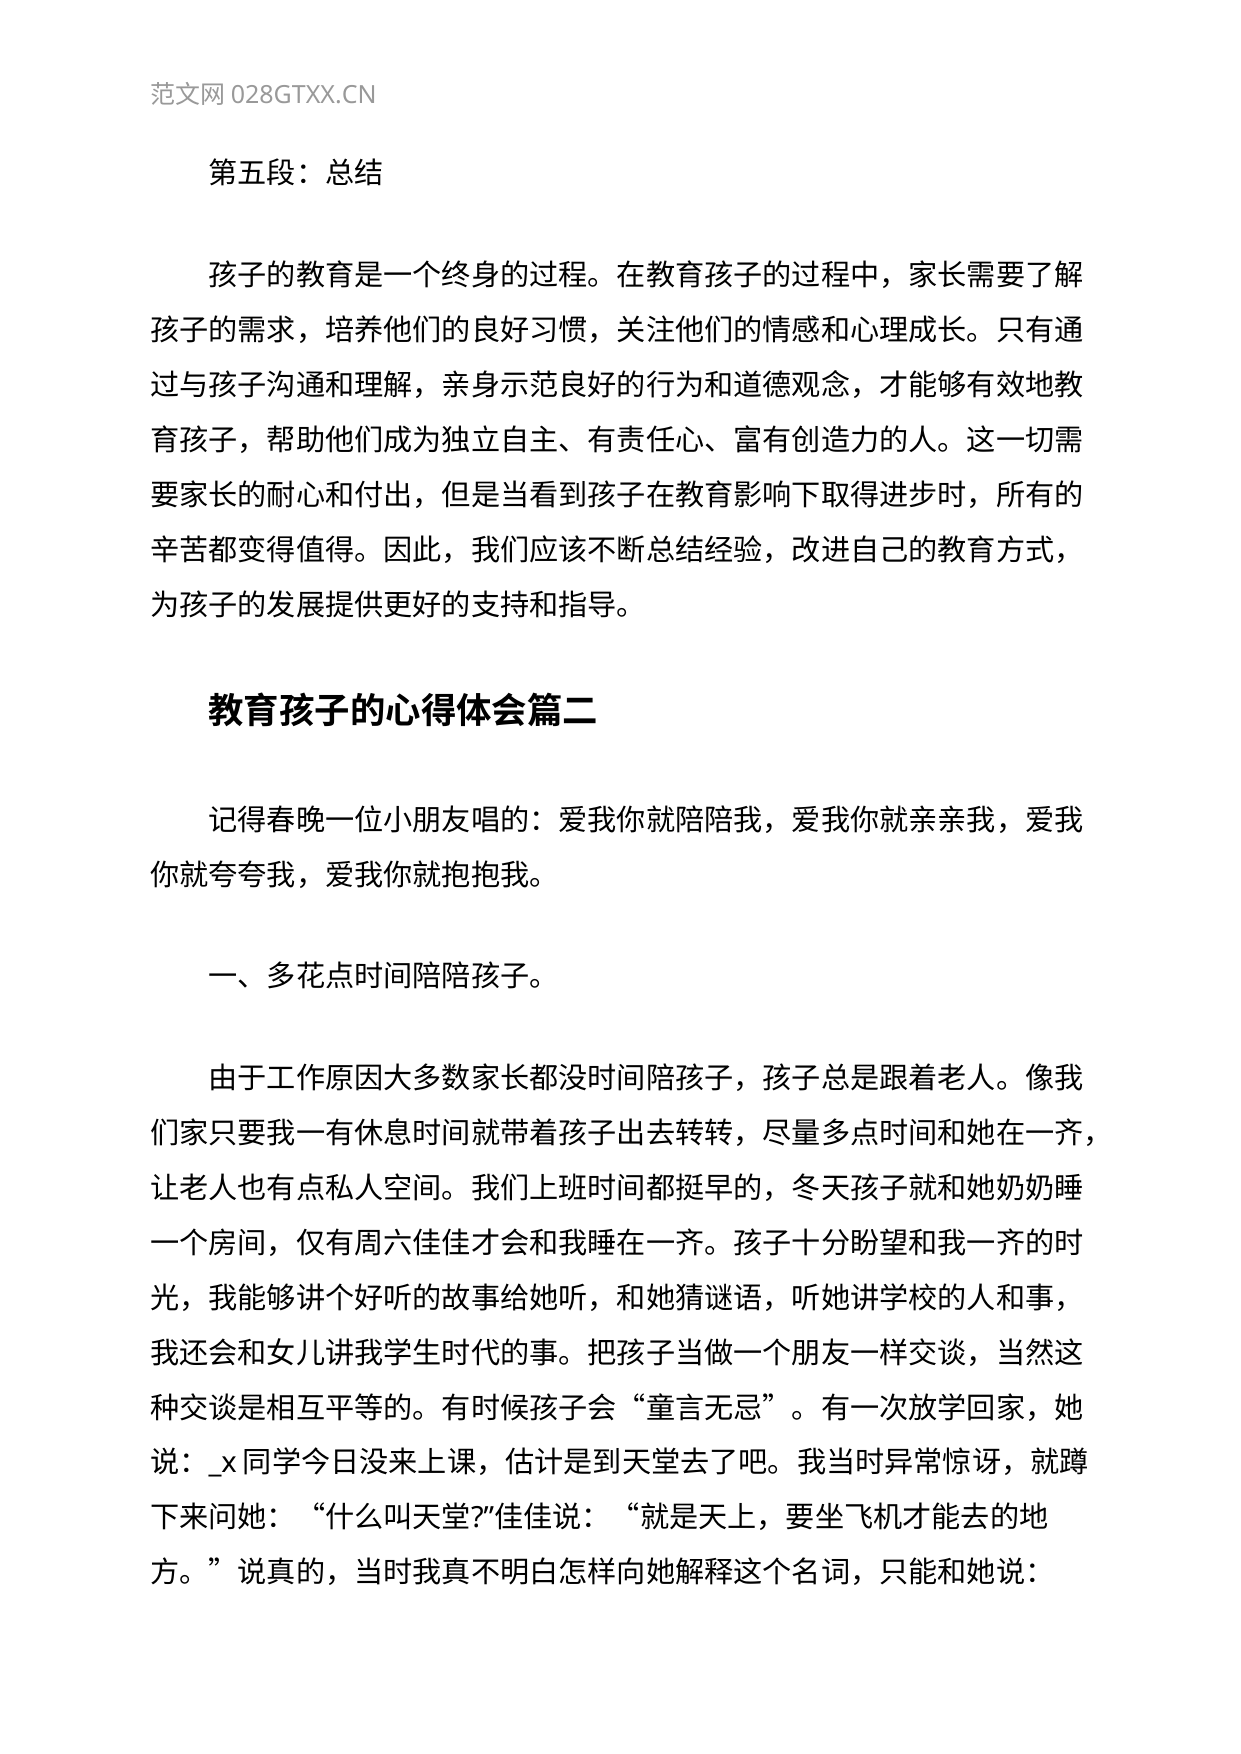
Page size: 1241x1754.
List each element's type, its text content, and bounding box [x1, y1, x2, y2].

text 第五段：总结 [150, 150, 1090, 192]
text 记得春晚一位小朋友唱的：爱我你就陪陪我，爱我你就亲亲我，爱我你就夸夸我，爱我你就抱抱我。 [150, 796, 1090, 893]
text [150, 1055, 1090, 1591]
text 教育孩子的心得体会篇二 [150, 683, 1090, 734]
text 孩子的教育是一个终身的过程。在教育孩子的过程中，家长需要了解孩子的需求，培养他们的良好习惯，关注他们的情感和心理成长。只有通过与孩子沟通和理解，亲身示范良好的行为和道德观念，才能够有效地教育孩子，帮助他们成为独立自主、有责任心、富有创造力的人。这一切需要家长的耐心和付出，但是当看到孩子在教育影响下取得进步时，所有的辛苦都变得值得。因此，我们应该不断总结经验，改进自己的教育方式，为孩子的发展提供更好的支持和指导。 [150, 252, 1090, 623]
text 一、多花点时间陪陪孩子。 [150, 953, 1090, 995]
